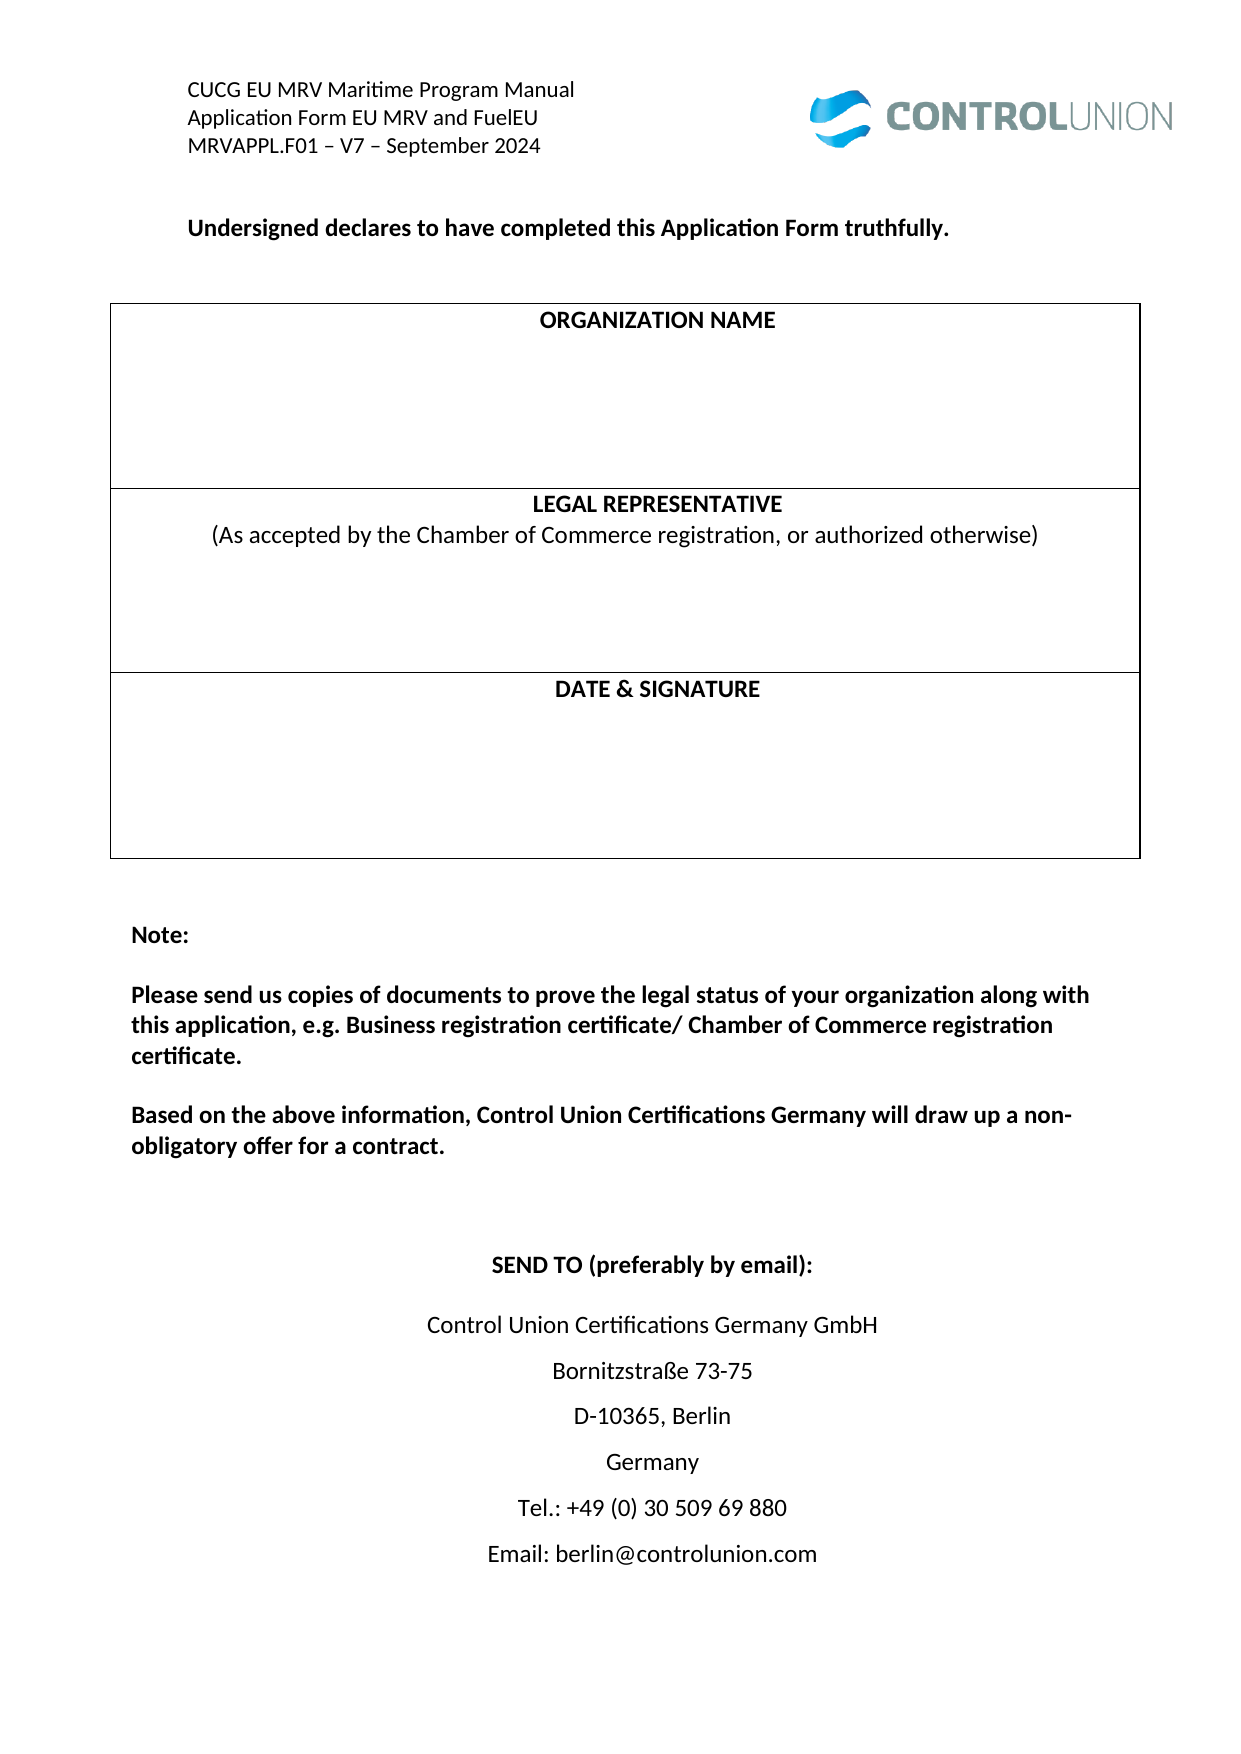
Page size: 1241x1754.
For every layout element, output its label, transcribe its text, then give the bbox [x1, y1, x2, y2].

table_cell DATE & SIGNATURE [111, 673, 1139, 858]
table_cell LEGAL REPRESENTATIVE (As accepted by the Chamber of Commerce registration, or authorized otherwise) [111, 489, 1139, 672]
text Bornitzstraße 73-75 [187, 1355, 1118, 1385]
text Please send us copies of documents to prove the legal status of your organization along with this application, e.g. Business registration certificate/ Chamber of Commerce registration certificate. [131, 979, 1118, 1070]
picture [803, 76, 1176, 161]
text Germany [187, 1446, 1118, 1477]
text Tel.: +49 (0) 30 509 69 880 [187, 1492, 1118, 1522]
text Undersigned declares to have completed this Application Form truthfully. [187, 212, 1118, 242]
text Based on the above information, Control Union Certifications Germany will draw up a non-obligatory offer for a contract. [131, 1099, 1118, 1161]
text Note: [131, 919, 1118, 949]
text Control Union Certifications Germany GmbH [187, 1309, 1118, 1339]
text Email: berlin@controlunion.com [187, 1538, 1118, 1568]
table_header ORGANIZATION NAME [111, 304, 1139, 487]
text SEND TO (preferably by email): [187, 1249, 1118, 1280]
text D-10365, Berlin [187, 1401, 1118, 1431]
